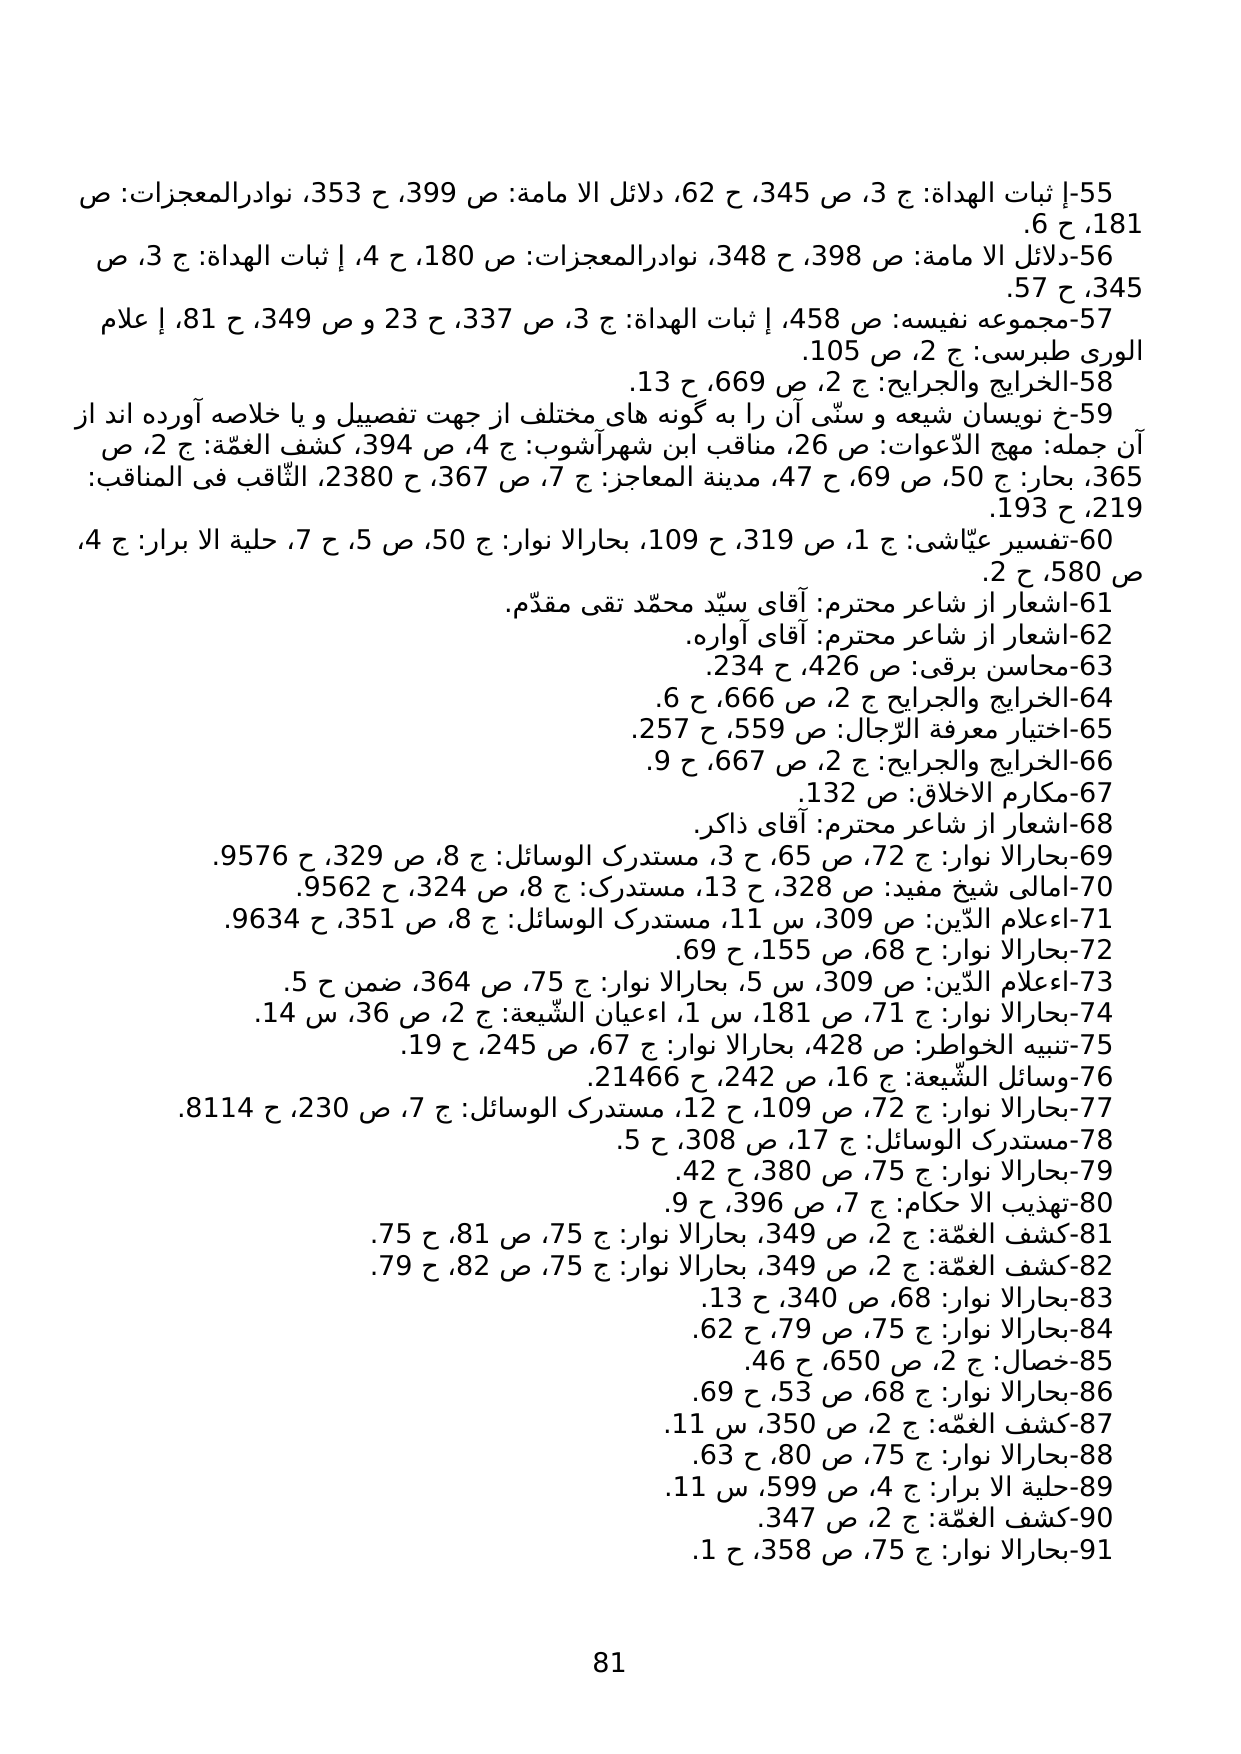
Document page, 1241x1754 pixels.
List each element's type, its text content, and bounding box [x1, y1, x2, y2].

text 57-مجموعه نفیسه: ص 458، إ ثبات الهداة: ج 3، ص 337، ح 23 و ص 349، ح 81، إ علام الوری طبرسی: ج 2، ص 105. [75, 303, 1144, 367]
text 84-بحارالا نوار: ج 75، ص 79، ح 62. [75, 1313, 1144, 1345]
text 61-اشعار از شاعر محترم: آقای سیّد محمّد تقی مقدّم. [75, 587, 1144, 619]
text 67-مکارم الاخلاق: ص 132. [75, 777, 1144, 808]
text 79-بحارالا نوار: ج 75، ص 380، ح 42. [75, 1156, 1144, 1187]
text 69-بحارالا نوار: ج 72، ص 65، ح 3، مستدرک الوسائل: ج 8، ص 329، ح 9576. [75, 840, 1144, 872]
text 89-حلیة الا برار: ج 4، ص 599، س 11. [75, 1471, 1144, 1503]
text 72-بحارالا نوار: ح 68، ص 155، ح 69. [75, 935, 1144, 966]
text 90-کشف الغمّة: ج 2، ص 347. [75, 1503, 1144, 1534]
text 71-اءعلام الدّین: ص 309، س 11، مستدرک الوسائل: ج 8، ص 351، ح 9634. [75, 903, 1144, 935]
text 83-بحارالا نوار: 68، ص 340، ح 13. [75, 1282, 1144, 1313]
text 91-بحارالا نوار: ج 75، ص 358، ح 1. [75, 1534, 1144, 1566]
text 74-بحارالا نوار: ج 71، ص 181، س 1، اءعیان الشّیعة: ج 2، ص 36، س 14. [75, 998, 1144, 1029]
text 85-خصال: ج 2، ص 650، ح 46. [75, 1345, 1144, 1377]
text 77-بحارالا نوار: ج 72، ص 109، ح 12، مستدرک الوسائل: ج 7، ص 230، ح 8114. [75, 1092, 1144, 1124]
text 59-خ نویسان شیعه و سنّی آن را به گونه های مختلف از جهت تفصییل و یا خلاصه آورده اند از آن جمله: مهج الدّعوات: ص 26، مناقب ابن شهرآشوب: ج 4، ص 394، کشف الغمّة: ج 2، ص 365، بحار: ج 50، ص 69، ح 47، مدینة المعاجز: ج 7، ص 367، ح 2380، الثّاقب فی المناقب: 219، ح 193. [75, 398, 1144, 524]
text 70-امالی شیخ مفید: ص 328، ح 13، مستدرک: ج 8، ص 324، ح 9562. [75, 872, 1144, 903]
text 68-اشعار از شاعر محترم: آقای ذاکر. [75, 808, 1144, 840]
text 75-تنبیه الخواطر: ص 428، بحارالا نوار: ج 67، ص 245، ح 19. [75, 1029, 1144, 1061]
text 62-اشعار از شاعر محترم: آقای آواره. [75, 619, 1144, 651]
text 64-الخرایج والجرایح ج 2، ص 666، ح 6. [75, 682, 1144, 714]
text 63-محاسن برقی: ص 426، ح 234. [75, 651, 1144, 682]
text 87-کشف الغمّه: ج 2، ص 350، س 11. [75, 1408, 1144, 1440]
text 78-مستدرک الوسائل: ج 17، ص 308، ح 5. [75, 1124, 1144, 1156]
text 60-تفسیر عیّاشی: ج 1، ص 319، ح 109، بحارالا نوار: ج 50، ص 5، ح 7، حلیة الا برار: ج 4، ص 580، ح 2. [75, 524, 1144, 587]
text 88-بحارالا نوار: ج 75، ص 80، ح 63. [75, 1440, 1144, 1471]
text 55-إ ثبات الهداة: ج 3، ص 345، ح 62، دلائل الا مامة: ص 399، ح 353، نوادرالمعجزات: ص 181، ح 6. [75, 177, 1144, 240]
text 56-دلائل الا مامة: ص 398، ح 348، نوادرالمعجزات: ص 180، ح 4، إ ثبات الهداة: ج 3، ص 345، ح 57. [75, 240, 1144, 303]
text 58-الخرایج والجرایح: ج 2، ص 669، ح 13. [75, 367, 1144, 398]
text 65-اختیار معرفة الرّجال: ص 559، ح 257. [75, 714, 1144, 745]
text 82-کشف الغمّة: ج 2، ص 349، بحارالا نوار: ج 75، ص 82، ح 79. [75, 1250, 1144, 1282]
text 81-کشف الغمّة: ج 2، ص 349، بحارالا نوار: ج 75، ص 81، ح 75. [75, 1219, 1144, 1250]
text 80-تهذیب الا حکام: ج 7، ص 396، ح 9. [75, 1187, 1144, 1219]
text 86-بحارالا نوار: ج 68، ص 53، ح 69. [75, 1377, 1144, 1408]
text 76-وسائل الشّیعة: ج 16، ص 242، ح 21466. [75, 1061, 1144, 1092]
text 66-الخرایج والجرایح: ج 2، ص 667، ح 9. [75, 745, 1144, 777]
text 73-اءعلام الدّین: ص 309، س 5، بحارالا نوار: ج 75، ص 364، ضمن ح 5. [75, 966, 1144, 998]
